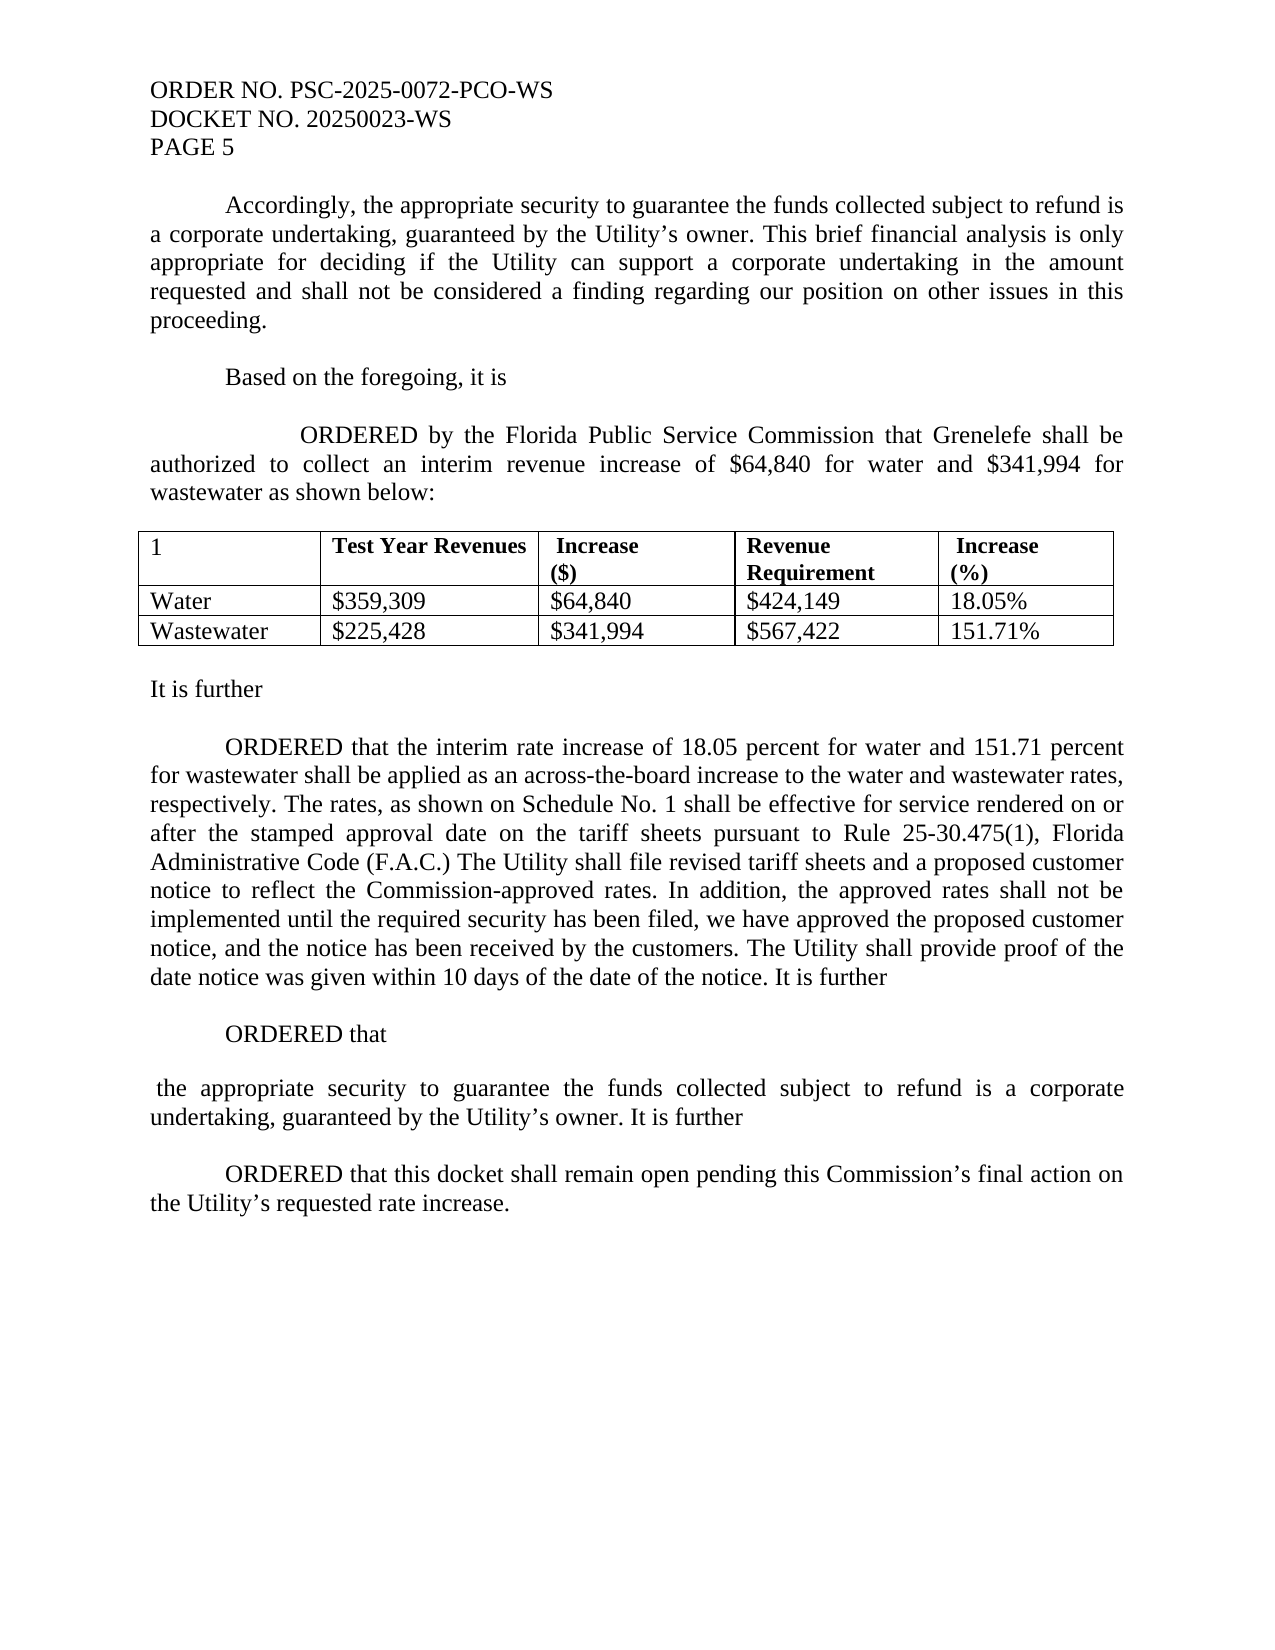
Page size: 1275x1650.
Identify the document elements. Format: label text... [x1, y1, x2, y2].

table_cell Water [139, 586, 320, 615]
subtitle ORDERED that [150, 1019, 1106, 1048]
text Accordingly, the appropriate security to guarantee the funds collected subject to refund is a corporate undertaking, guaranteed by the Utility’s owner. This brief financial analysis is only appropriate for deciding if the Utility can support a corporate undertaking in the amount requested and shall not be considered a finding regarding our position on other issues in this proceeding. [150, 190, 1125, 334]
table_header Test Year Revenues [321, 532, 538, 585]
text ORDERED that this docket shall remain open pending this Commission’s final action on the Utility’s requested rate increase. [150, 1159, 1125, 1217]
text ORDERED that the interim rate increase of 18.05 percent for water and 151.71 percent for wastewater shall be applied as an across-the-board increase to the water and wastewater rates, respectively. The rates, as shown on Schedule No. 1 shall be effective for service rendered on or after the stamped approval date on the tariff sheets pursuant to Rule 25-30.475(1), Florida Administrative Code (F.A.C.) The Utility shall file revised tariff sheets and a proposed customer notice to reflect the Commission-approved rates. In addition, the approved rates shall not be implemented until the required security has been filed, we have approved the proposed customer notice, and the notice has been received by the customers. The Utility shall provide proof of the date notice was given within 10 days of the date of the notice. It is further [150, 732, 1125, 991]
table_cell Wastewater [139, 616, 320, 644]
table_cell $359,309 [321, 586, 538, 615]
table_header Increase (%) [939, 532, 1113, 585]
text ORDERED by the Public Service Commission that Grenelefe shall be authorized to collect an interim revenue increase of $64,840 for water and $341,994 for wastewater as shown below: [150, 420, 1125, 506]
table_cell $225,428 [321, 616, 538, 644]
table_header [139, 532, 320, 585]
text Based on the foregoing, it is [150, 362, 1125, 391]
text It is further [150, 674, 1125, 703]
table_cell $424,149 [736, 586, 938, 615]
table_cell 151.71% [939, 616, 1113, 644]
table_cell 18.05% [939, 586, 1113, 615]
table_header Increase ($) [539, 532, 734, 585]
table_cell $64,840 [539, 586, 734, 615]
table_cell $567,422 [736, 616, 938, 644]
text the appropriate security to guarantee the funds collected subject to refund is a corporate undertaking, guaranteed by the Utility’s owner. It is further [150, 1073, 1125, 1131]
table_header Revenue Requirement [736, 532, 938, 585]
table_cell $341,994 [539, 616, 734, 644]
